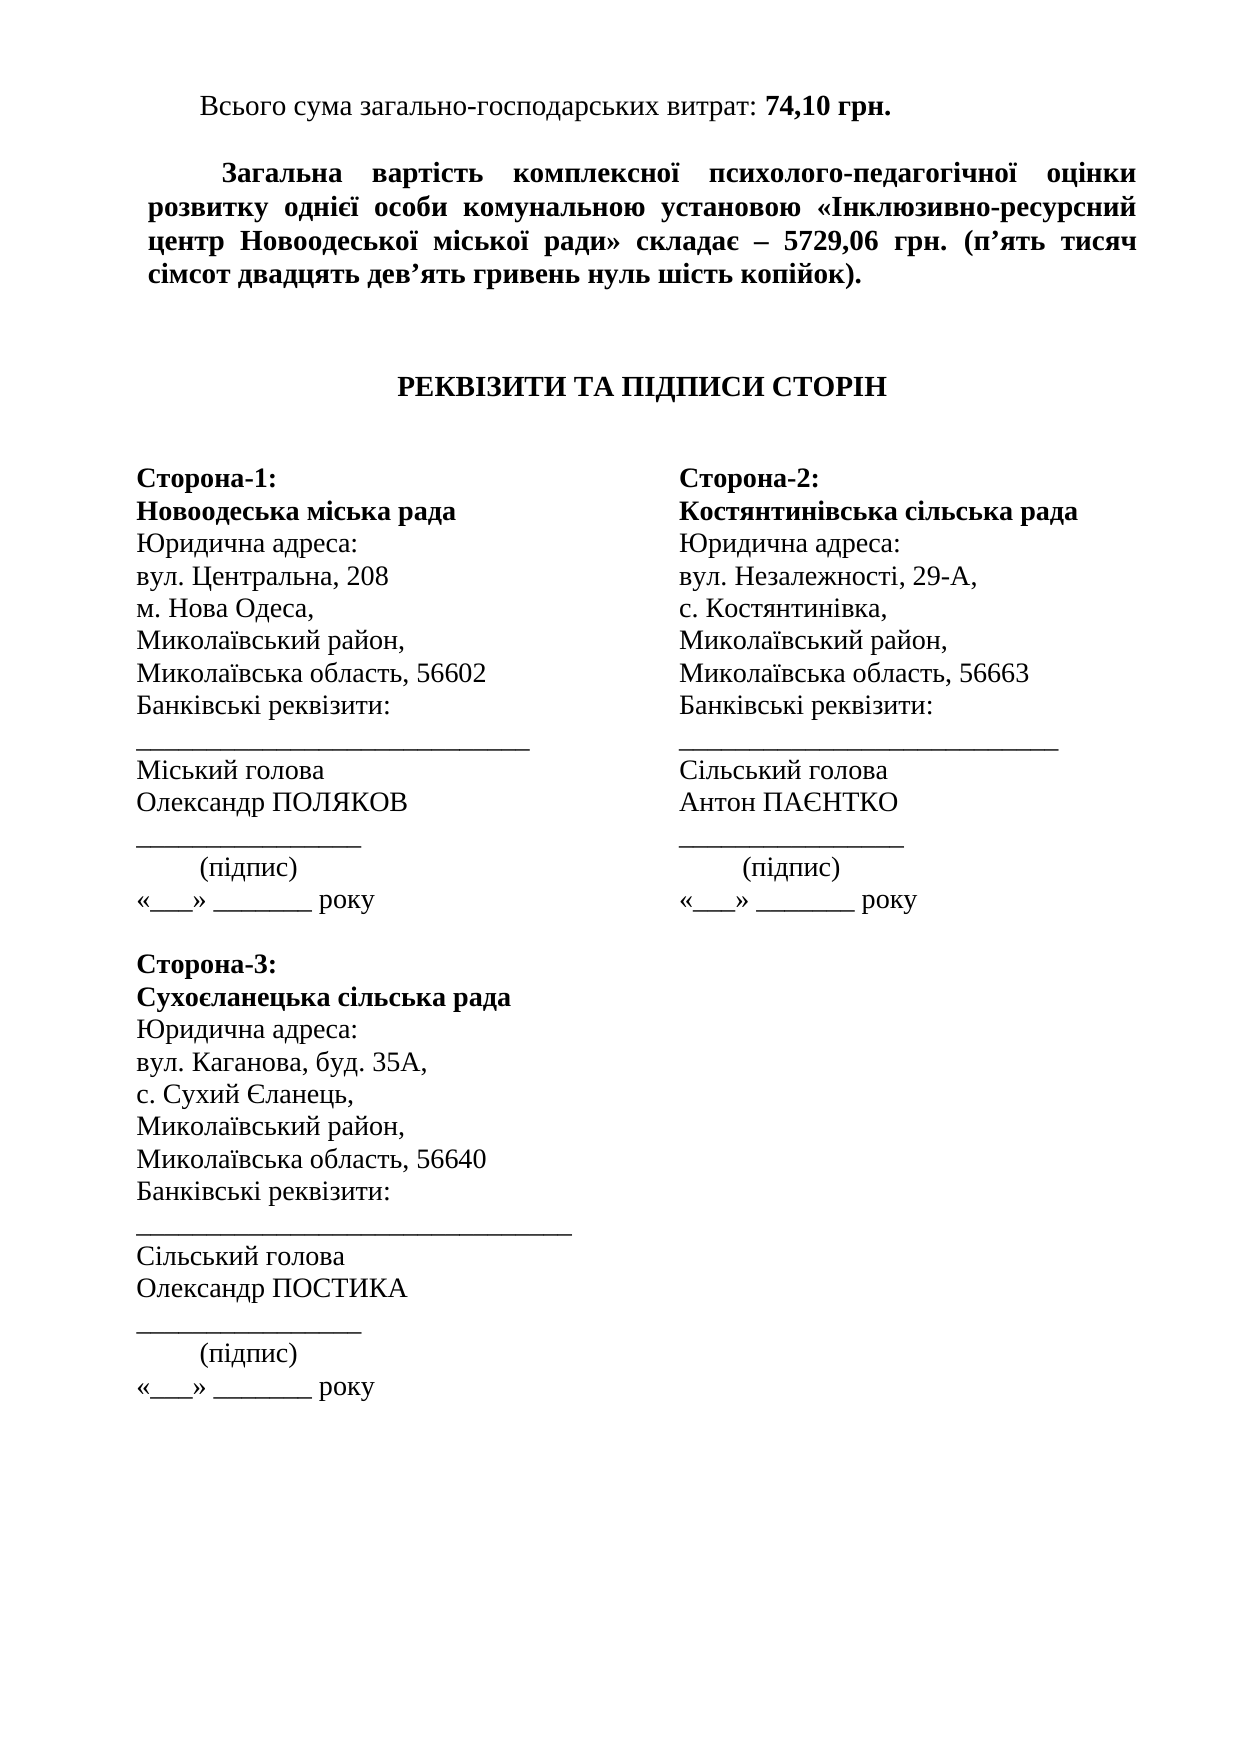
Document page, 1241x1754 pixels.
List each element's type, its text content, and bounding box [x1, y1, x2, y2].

text РЕКВІЗИТИ ТА ПІДПИСИ СТОРІН [147, 369, 1137, 403]
list Всього сума загально-господарських витрат: 74,10 грн. [199, 88, 1137, 122]
text Загальна вартість комплексної психолого-педагогічної оцінки розвитку однієї особи комунальною установою «Інклюзивно-ресурсний центр Новоодеської міської ради» складає – 5729,06 грн. (п’ять тисяч сімсот двадцять дев’ять гривень нуль шість копійок). [148, 156, 1137, 290]
table_header Сторона-1: Новоодеська міська рада Юридична адреса: вул. Центральна, 208 м. Нова Одеса, Миколаївський район, Миколаївська область, 56602 Банківські реквізити: ____________________________ Міський голова Олександр ПОЛЯКОВ ________________ (підпис) «___» _______ року [125, 461, 668, 915]
table_header Сторона-2: Костянтинівська сільська рада Юридична адреса: вул. Незалежності, 29-А, с. Костянтинівка, Миколаївський район, Миколаївська область, 56663 Банківські реквізити: ___________________________ Сільський голова Антон ПАЄНТКО ________________ (підпис) «___» _______ року [668, 461, 1111, 915]
table_cell Сторона-3: Сухоєланецька сільська рада Юридична адреса: вул. Каганова, буд. 35А, с. Сухий Єланець, Миколаївський район, Миколаївська область, 56640 Банківські реквізити: _______________________________ Сільський голова Олександр ПОСТИКА ________________ (підпис) «___» _______ року [125, 915, 668, 1401]
